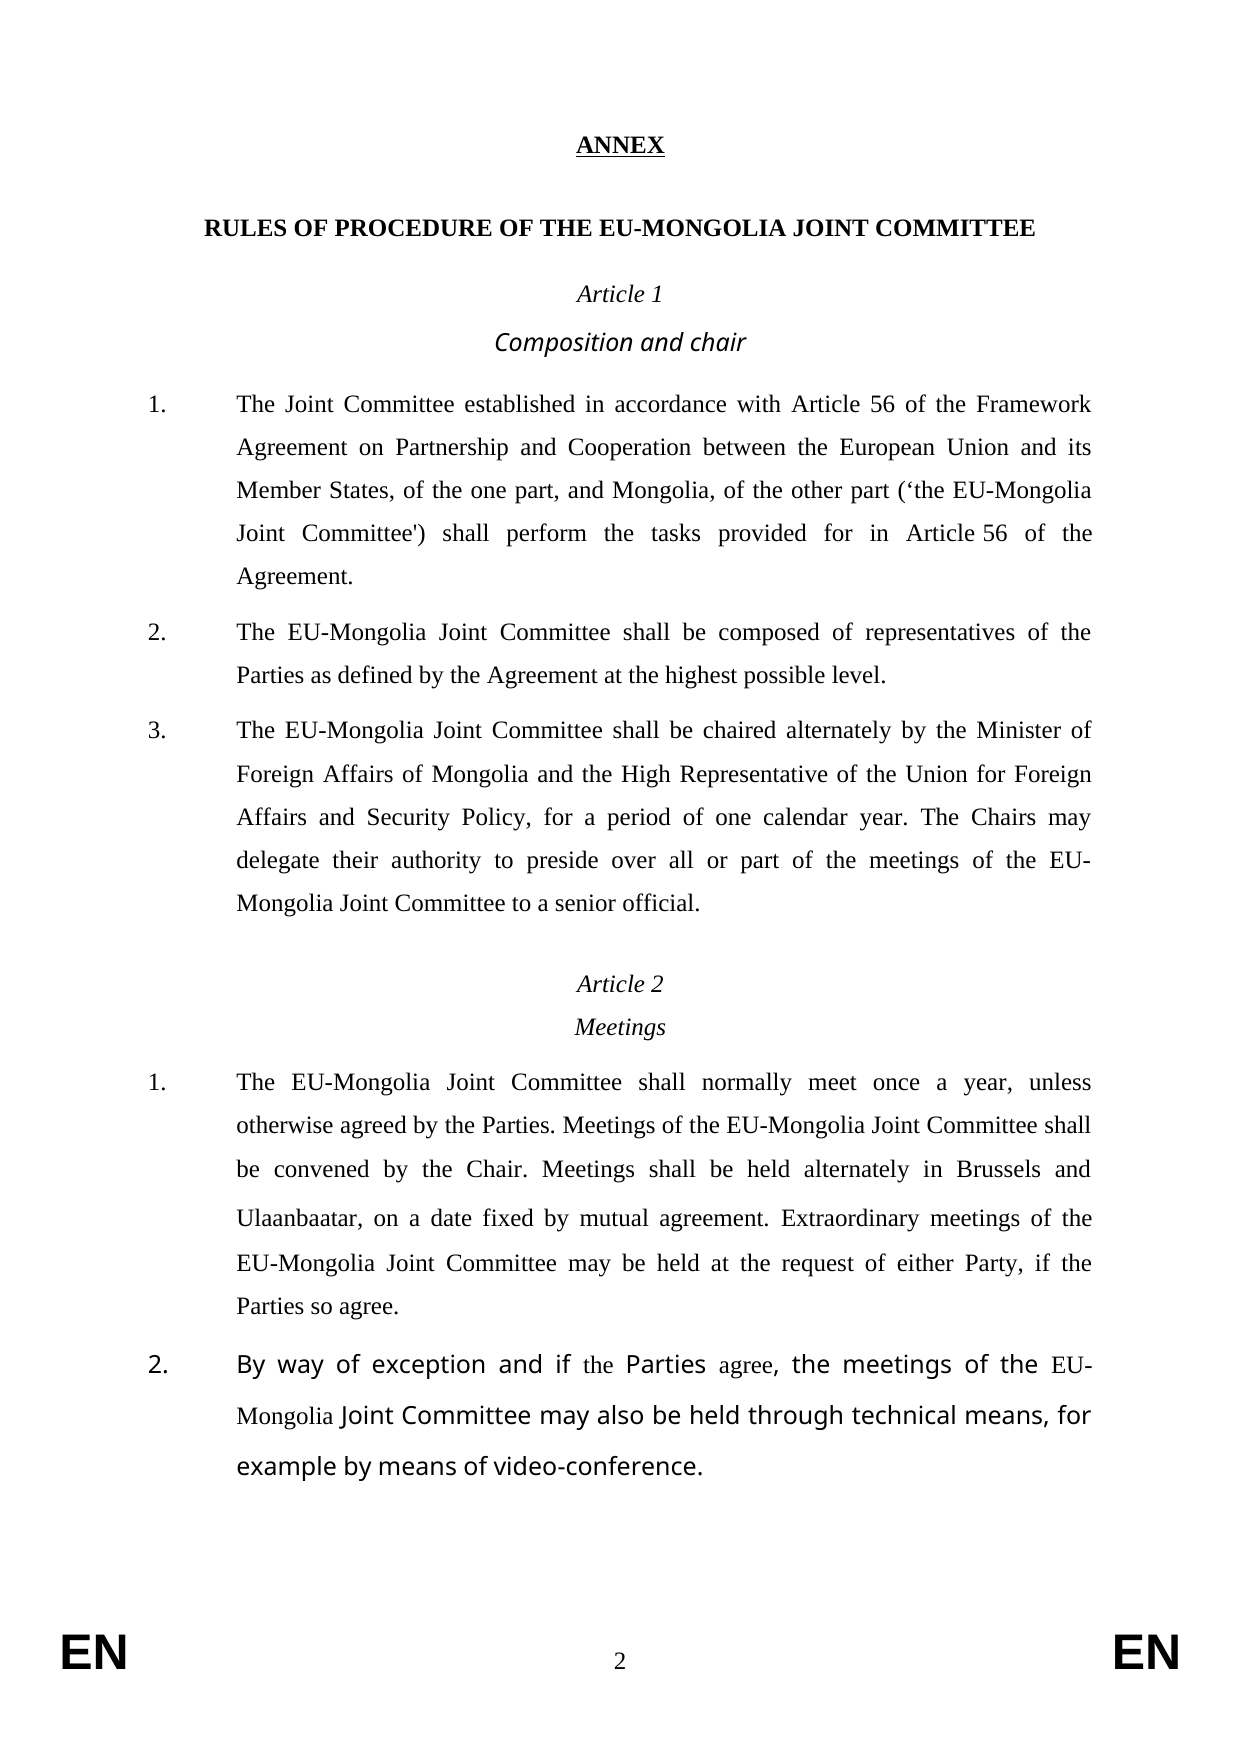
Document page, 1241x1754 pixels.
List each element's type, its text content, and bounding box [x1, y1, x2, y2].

text 1. The Joint Committee established in accordance with Article 56 of the Framework Agreement on Partnership and Cooperation between the European Union and its Member States, of the one part, and Mongolia, of the other part (‘the EU-Mongolia Joint Committee') shall perform the tasks provided for in Article 56 of the Agreement. [148, 389, 1093, 590]
text 1. The EU-Mongolia Joint Committee shall normally meet once a year, unless otherwise agreed by the Parties. Meetings of the EU-Mongolia Joint Committee shall be convened by the Chair. Meetings shall be held alternately in Brussels and Ulaanbaatar, on a date fixed by mutual agreement. Extraordinary meetings of the EU-Mongolia Joint Committee may be held at the request of either Party, if the Parties so agree. [148, 1067, 1093, 1320]
text RULES OF PROCEDURE OF THE EU-MONGOLIA JOINT COMMITTEE [148, 213, 1093, 242]
text 2. By way of exception and if the Parties agree, the meetings of the EU-Mongolia Joint Committee may also be held through technical means, for example by means of video-conference. [148, 1347, 1093, 1483]
text 3. The EU-Mongolia Joint Committee shall be chaired alternately by the Minister of Foreign Affairs of Mongolia and the High Representative of the Union for Foreign Affairs and Security Policy, for a period of one calendar year. The Chairs may delegate their authority to preside over all or part of the meetings of the EU-Mongolia Joint Committee to a senior official. [148, 716, 1093, 917]
text Article 2 Meetings [148, 969, 1093, 1041]
text ANNEX [148, 131, 1093, 159]
text Article 1 Composition and chair [148, 279, 1093, 359]
text 2. The EU-Mongolia Joint Committee shall be composed of representatives of the Parties as defined by the Agreement at the highest possible level. [148, 617, 1093, 689]
